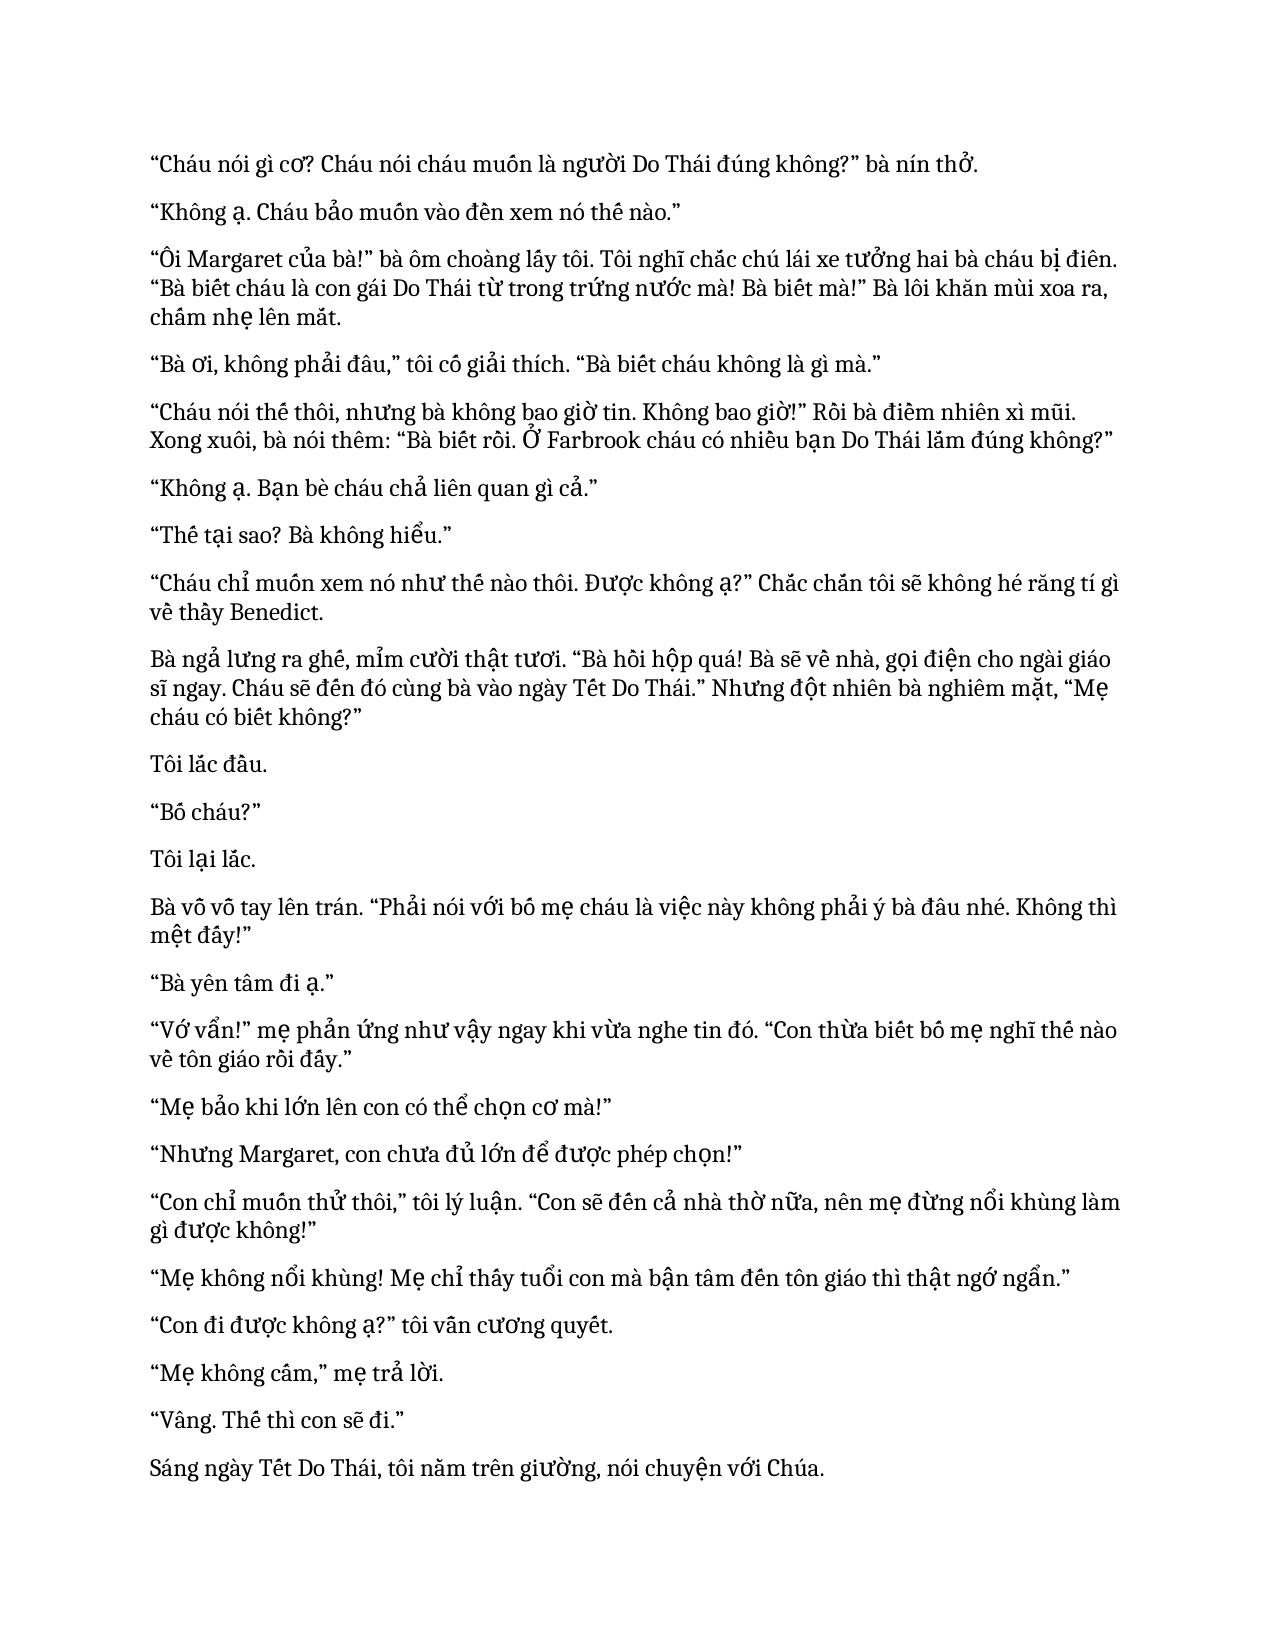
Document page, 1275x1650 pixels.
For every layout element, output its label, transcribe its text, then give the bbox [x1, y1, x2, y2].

text Sáng ngày Tết Do Thái, tôi nằm trên giường, nói chuyện với Chúa. [150, 1454, 1125, 1482]
text “Bố cháu?” [150, 797, 1125, 826]
text Tôi lại lắc. [150, 845, 1125, 874]
text “Thế tại sao? Bà không hiểu.” [150, 521, 1125, 550]
text “Cháu chỉ muốn xem nó như thế nào thôi. Được không ạ?” Chắc chắn tôi sẽ không hé răng tí gì về thầy Benedict. [150, 569, 1125, 626]
text “Con đi được không ạ?” tôi vẫn cương quyết. [150, 1311, 1125, 1340]
text Bà ngả lưng ra ghế, mỉm cười thật tươi. “Bà hồi hộp quá! Bà sẽ về nhà, gọi điện cho ngài giáo sĩ ngay. Cháu sẽ đến đó cùng bà vào ngày Tết Do Thái.” Nhưng đột nhiên bà nghiêm mặt, “Mẹ cháu có biết không?” [150, 645, 1125, 731]
text “Vâng. Thế thì con sẽ đi.” [150, 1406, 1125, 1435]
text “Vớ vẩn!” mẹ phản ứng như vậy ngay khi vừa nghe tin đó. “Con thừa biết bố mẹ nghĩ thế nào về tôn giáo rồi đấy.” [150, 1016, 1125, 1074]
text “Cháu nói gì cơ? Cháu nói cháu muốn là người Do Thái đúng không?” bà nín thở. [150, 150, 1125, 179]
text “Không ạ. Cháu bảo muốn vào đền xem nó thế nào.” [150, 197, 1125, 226]
text “Mẹ không cấm,” mẹ trả lời. [150, 1359, 1125, 1387]
text “Mẹ không nổi khùng! Mẹ chỉ thấy tuổi con mà bận tâm đến tôn giáo thì thật ngớ ngẩn.” [150, 1264, 1125, 1292]
text “Bà ơi, không phải đâu,” tôi cố giải thích. “Bà biết cháu không là gì mà.” [150, 350, 1125, 379]
text Bà vỗ vỗ tay lên trán. “Phải nói với bố mẹ cháu là việc này không phải ý bà đâu nhé. Không thì mệt đấy!” [150, 892, 1125, 950]
text Tôi lắc đầu. [150, 750, 1125, 779]
text “Cháu nói thế thôi, nhưng bà không bao giờ tin. Không bao giờ!” Rồi bà điềm nhiên xì mũi. Xong xuôi, bà nói thêm: “Bà biết rồi. Ở Farbrook cháu có nhiều bạn Do Thái lắm đúng không?” [150, 397, 1125, 455]
text “Con chỉ muốn thử thôi,” tôi lý luận. “Con sẽ đến cả nhà thờ nữa, nên mẹ đừng nổi khùng làm gì được không!” [150, 1187, 1125, 1245]
text “Nhưng Margaret, con chưa đủ lớn để được phép chọn!” [150, 1140, 1125, 1169]
text “Mẹ bảo khi lớn lên con có thể chọn cơ mà!” [150, 1092, 1125, 1121]
text “Bà yên tâm đi ạ.” [150, 969, 1125, 997]
text “Ôi Margaret của bà!” bà ôm choàng lấy tôi. Tôi nghĩ chắc chú lái xe tưởng hai bà cháu bị điên. “Bà biết cháu là con gái Do Thái từ trong trứng nước mà! Bà biết mà!” Bà lôi khăn mùi xoa ra, chấm nhẹ lên mắt. [150, 245, 1125, 331]
text “Không ạ. Bạn bè cháu chả liên quan gì cả.” [150, 474, 1125, 502]
